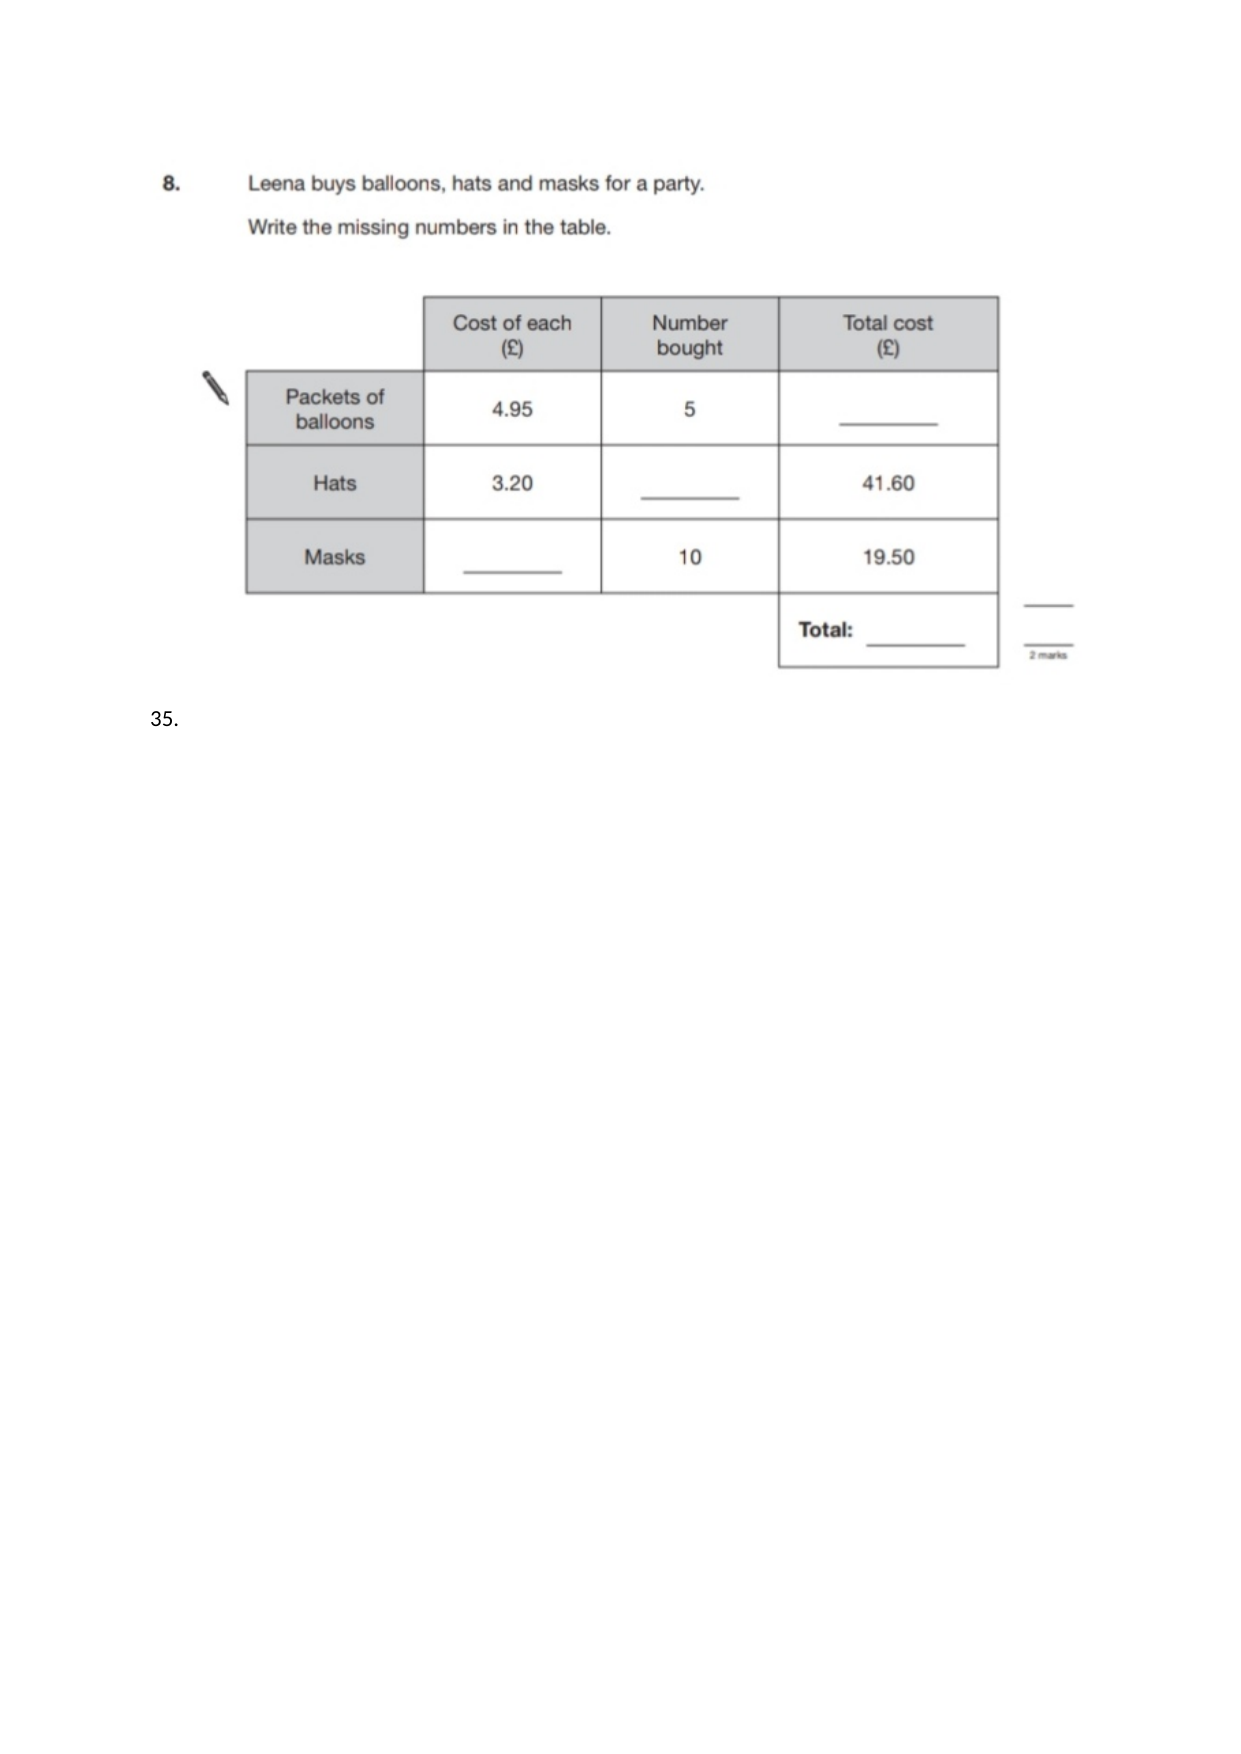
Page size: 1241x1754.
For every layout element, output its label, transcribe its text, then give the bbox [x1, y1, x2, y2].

picture [150, 150, 1091, 685]
text 35. [150, 704, 1090, 732]
